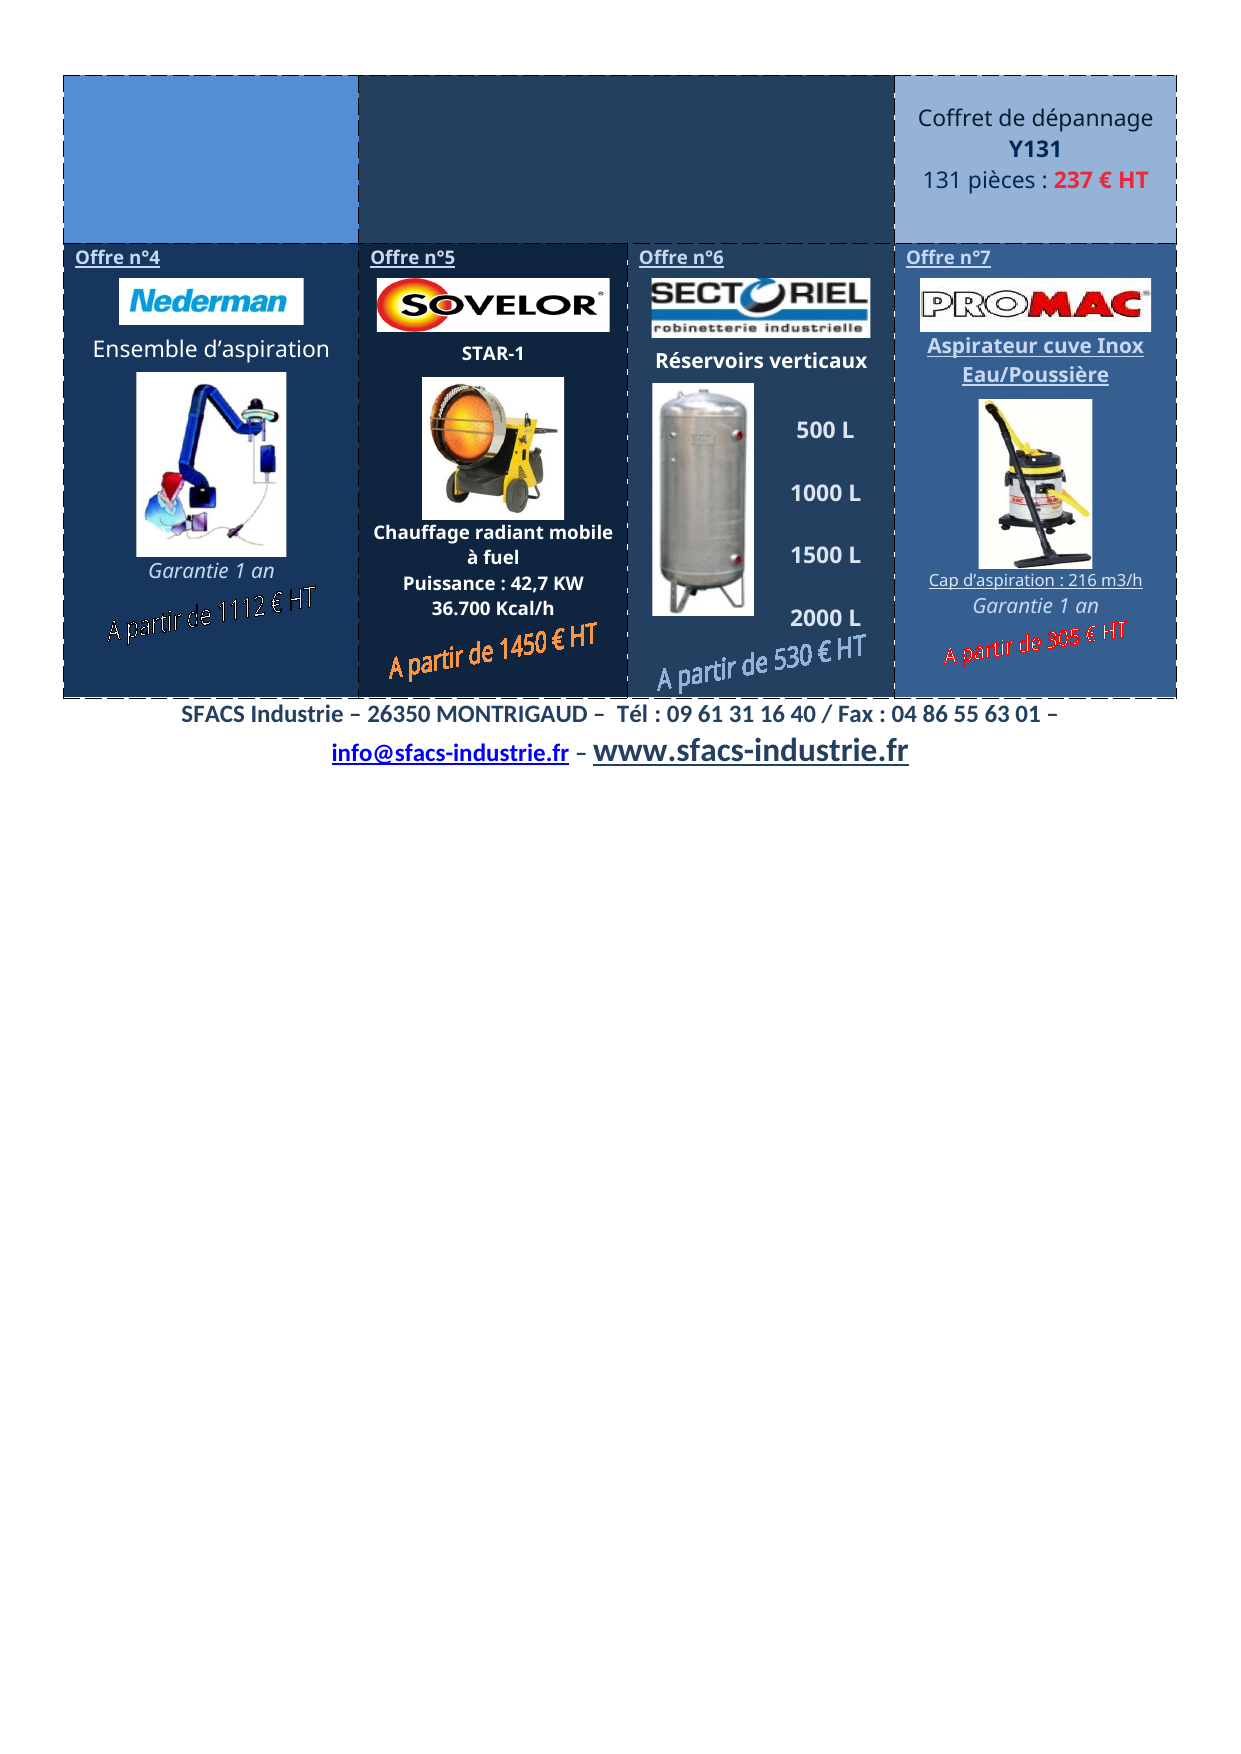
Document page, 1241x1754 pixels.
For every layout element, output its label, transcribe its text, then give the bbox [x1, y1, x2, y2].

table_cell Offre n°6 Réservoirs verticaux [628, 243, 894, 697]
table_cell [64, 75, 359, 243]
picture [422, 377, 565, 520]
text SFACS Industrie – 26350 MONTRIGAUD – Tél : 09 61 31 16 40 / Fax : 04 86 55 63 01 – [75, 698, 1165, 729]
table_cell Offre n°4 Ensemble d’aspiration Garantie 1 an [64, 243, 359, 697]
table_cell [895, 75, 1176, 243]
picture [652, 383, 754, 616]
picture [920, 278, 1152, 332]
picture [136, 372, 287, 557]
picture [376, 278, 610, 332]
picture [978, 399, 1093, 569]
text info@sfacs-industrie.fr – www.sfacs-industrie.fr [75, 729, 1165, 770]
picture [651, 278, 871, 338]
picture [119, 278, 304, 325]
table_cell Offre n°5 STAR-1 Chauffage radiant mobile à fuel Puissance : 42,7 KW 36.700 Kcal/h [359, 243, 627, 697]
table_cell Offre n°7 Aspirateur cuve Inox Eau/Poussière Cap d’aspiration : 216 m3/h Garantie 1 an [895, 243, 1176, 697]
